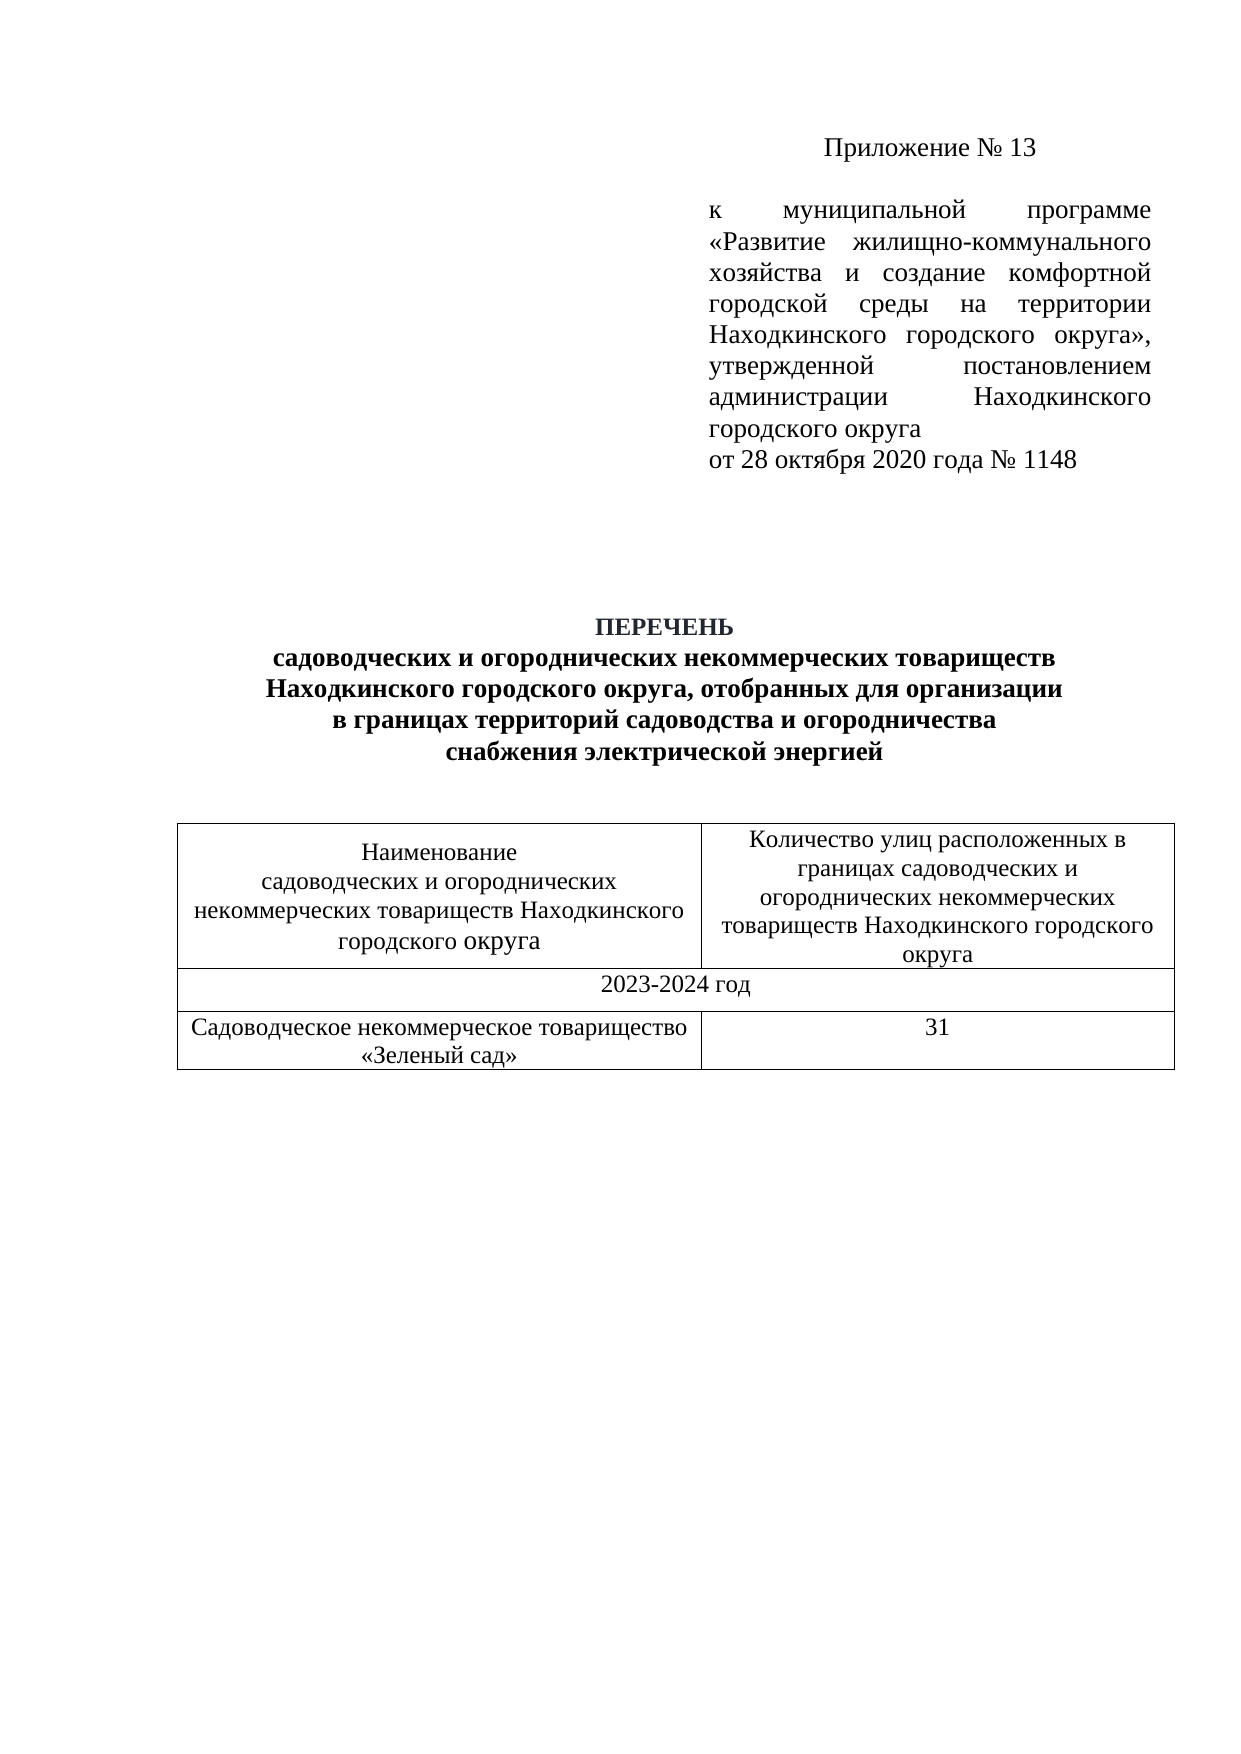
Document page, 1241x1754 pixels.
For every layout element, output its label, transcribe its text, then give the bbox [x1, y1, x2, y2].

text садоводческих и огороднических некоммерческих товариществ [177, 641, 1152, 672]
text ПЕРЕЧЕНЬ [177, 612, 1152, 641]
text от 28 октября 2020 года № 1148 [177, 443, 1152, 474]
text Находкинского городского округа, отобранных для организации [177, 672, 1152, 703]
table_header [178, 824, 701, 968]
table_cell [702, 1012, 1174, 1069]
text в границах территорий садоводства и огородничества [177, 703, 1152, 735]
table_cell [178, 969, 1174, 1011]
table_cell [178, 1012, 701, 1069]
text к муниципальной программе «Развитие жилищно-коммунального хозяйства и создание комфортной городской среды на территории Находкинского городского округа», утвержденной постановлением администрации Находкинского городского округа [709, 194, 1152, 443]
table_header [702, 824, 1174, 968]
text снабжения электрической энергией [177, 735, 1152, 766]
text Приложение № 13 [709, 131, 1152, 162]
